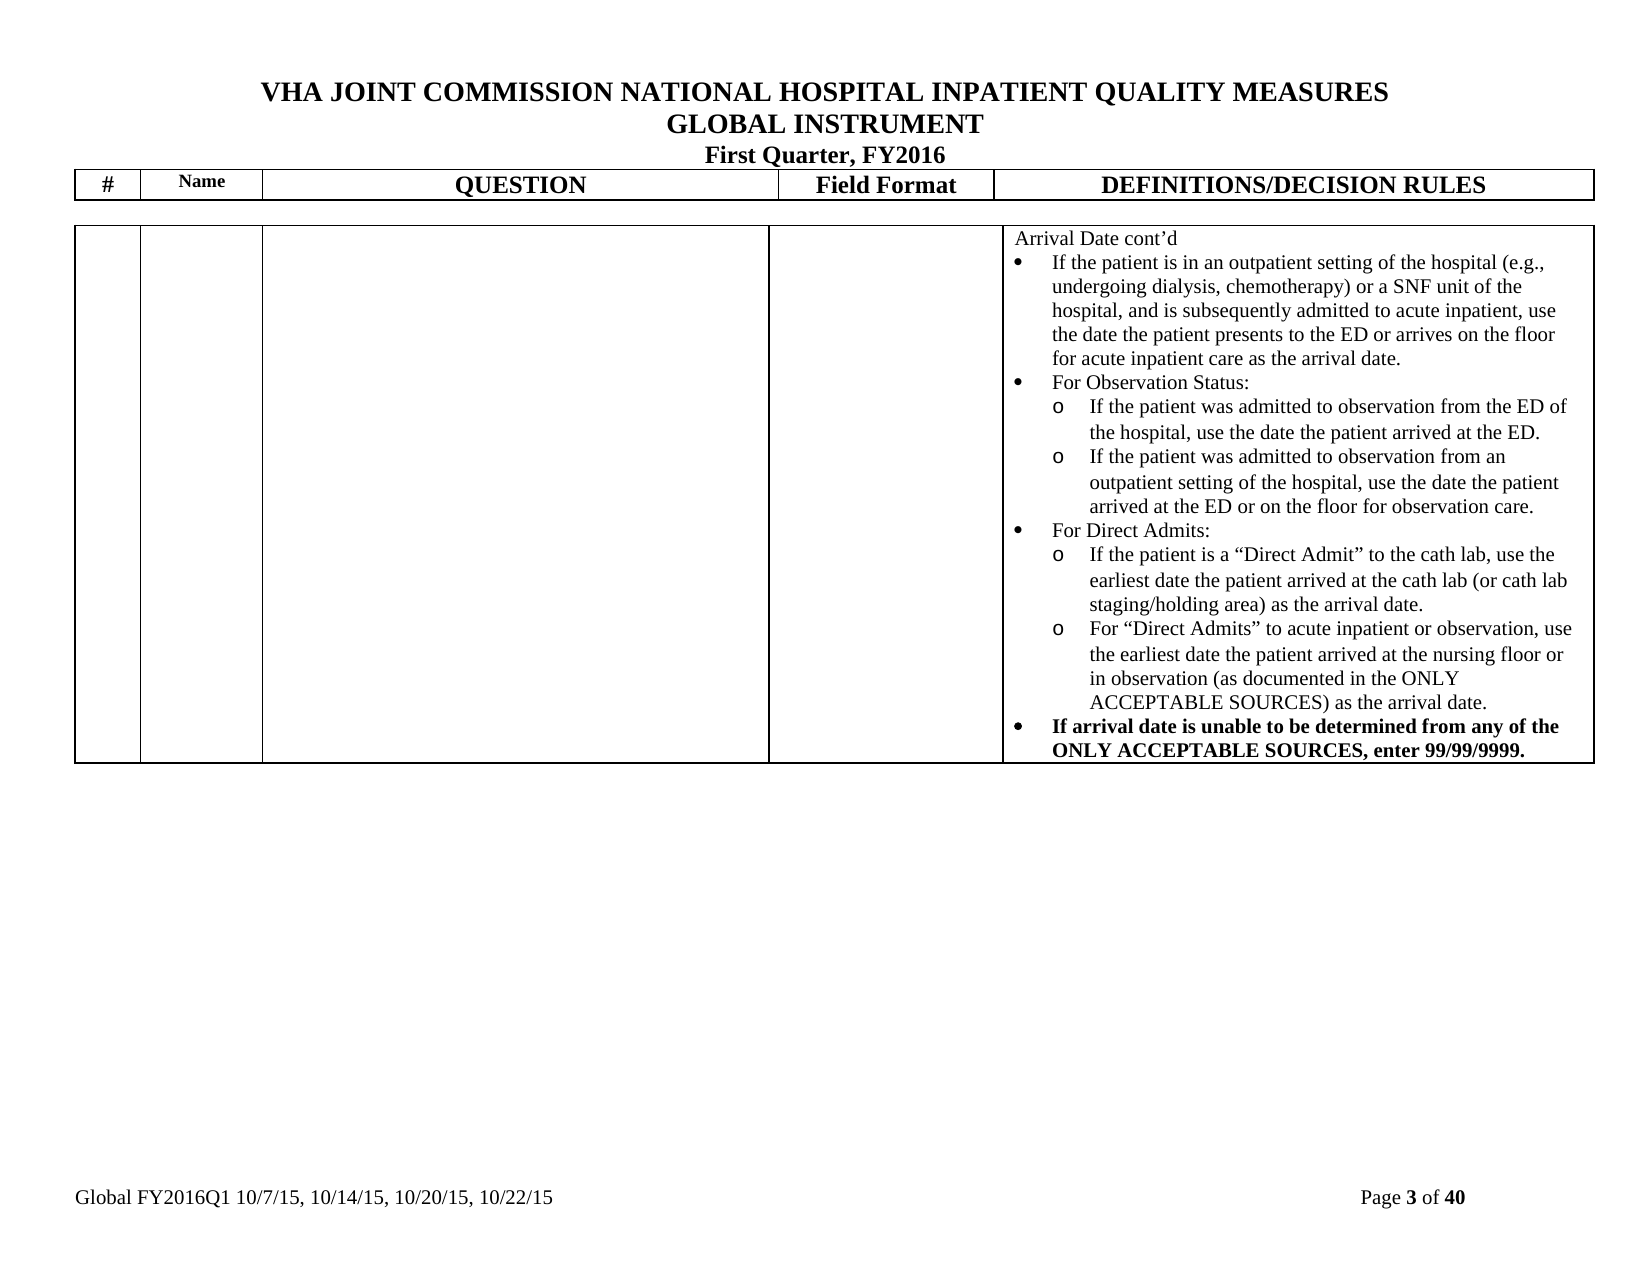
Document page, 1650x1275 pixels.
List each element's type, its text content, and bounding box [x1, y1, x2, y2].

table_cell Arrival Date cont’d If the patient is in an outpatient setting of the hospital (e.g., undergoing dialysis, chemotherapy) or a SNF unit of the hospital, and is subsequently admitted to acute inpatient, use the date the patient presents to the ED or arrives on the floor for acute inpatient care as the arrival date. For Observation Status: If the patient was admitted to observation from the ED of the hospital, use the date the patient arrived at the ED. If the patient was admitted to observation from an outpatient setting of the hospital, use the date the patient arrived at the ED or on the floor for observation care. For Direct Admits: If the patient is a “Direct Admit” to the cath lab, use the earliest date the patient arrived at the cath lab (or cath lab staging/holding area) as the arrival date. For “Direct Admits” to acute inpatient or observation, use the earliest date the patient arrived at the nursing floor or in observation (as documented in the ONLY ACCEPTABLE SOURCES) as the arrival date. If arrival date is unable to be determined from any of the ONLY ACCEPTABLE SOURCES, enter 99/99/9999. [1004, 226, 1593, 762]
table_cell [76, 226, 140, 762]
table_cell [141, 226, 262, 762]
table_cell [263, 226, 768, 762]
table_cell [770, 226, 1002, 762]
